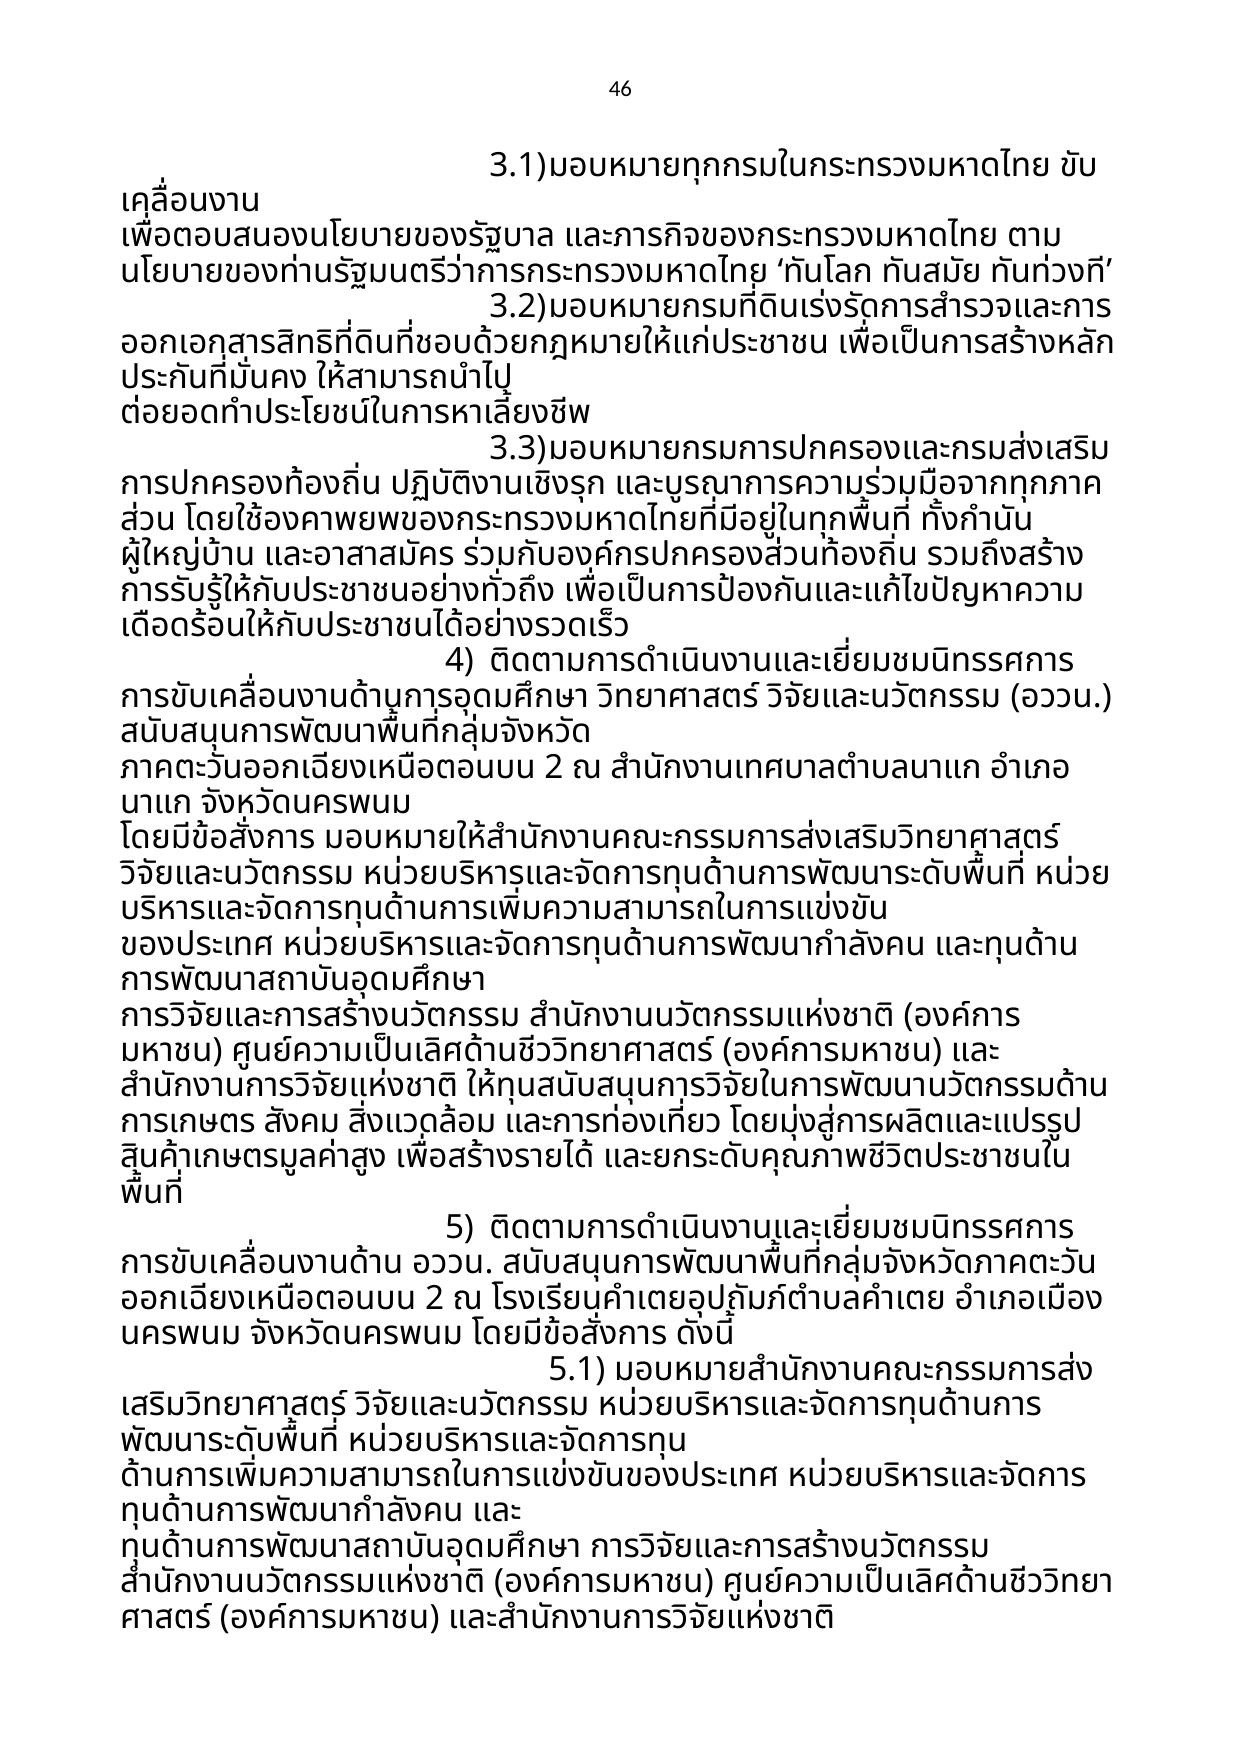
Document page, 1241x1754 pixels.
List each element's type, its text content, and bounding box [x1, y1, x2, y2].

list มอบหมายกรมที่ดินเร่งรัดการสำรวจและการออกเอกสารสิทธิที่ดินที่ชอบด้วยกฎหมายให้แก่ประชาชน เพื่อเป็นการสร้างหลักประกันที่มั่นคง ให้สามารถนำไป ต่อยอดทำประโยชน์ในการหาเลี้ยงชีพ [120, 289, 1120, 431]
list ติดตามการดำเนินงานและเยี่ยมชมนิทรรศการการขับเคลื่อนงานด้านการอุดมศึกษา วิทยาศาสตร์ วิจัยและนวัตกรรม (อววน.) สนับสนุนการพัฒนาพื้นที่กลุ่มจังหวัด ภาคตะวันออกเฉียงเหนือตอนบน 2 ณ สำนักงานเทศบาลตำบลนาแก อำเภอนาแก จังหวัดนครพนม โดยมีข้อสั่งการ มอบหมายให้สำนักงานคณะกรรมการส่งเสริมวิทยาศาสตร์ วิจัยและนวัตกรรม หน่วยบริหารและจัดการทุนด้านการพัฒนาระดับพื้นที่ หน่วยบริหารและจัดการทุนด้านการเพิ่มความสามารถในการแข่งขัน ของประเทศ หน่วยบริหารและจัดการทุนด้านการพัฒนากำลังคน และทุนด้านการพัฒนาสถาบันอุดมศึกษา การวิจัยและการสร้างนวัตกรรม สำนักงานนวัตกรรมแห่งชาติ (องค์การมหาชน) ศูนย์ความเป็นเลิศด้านชีววิทยาศาสตร์ (องค์การมหาชน) และสำนักงานการวิจัยแห่งชาติ ให้ทุนสนับสนุนการวิจัยในการพัฒนานวัตกรรมด้านการเกษตร สังคม สิ่งแวดล้อม และการท่องเที่ยว โดยมุ่งสู่การผลิตและแปรรูปสินค้าเกษตรมูลค่าสูง เพื่อสร้างรายได้ และยกระดับคุณภาพชีวิตประชาชนในพื้นที่ [120, 643, 1120, 1210]
list ติดตามการดำเนินงานและเยี่ยมชมนิทรรศการการขับเคลื่อนงานด้าน อววน. สนับสนุนการพัฒนาพื้นที่กลุ่มจังหวัดภาคตะวันออกเฉียงเหนือตอนบน 2 ณ โรงเรียนคำเตยอุปถัมภ์ตำบลคำเตย อำเภอเมืองนครพนม จังหวัดนครพนม โดยมีข้อสั่งการ ดังนี้ [120, 1210, 1120, 1352]
list มอบหมายทุกกรมในกระทรวงมหาดไทย ขับเคลื่อนงาน เพื่อตอบสนองนโยบายของรัฐบาล และภารกิจของกระทรวงมหาดไทย ตามนโยบายของท่านรัฐมนตรีว่าการกระทรวงมหาดไทย ‘ทันโลก ทันสมัย ทันท่วงที’ [120, 148, 1120, 289]
list มอบหมายกรมการปกครองและกรมส่งเสริมการปกครองท้องถิ่น ปฏิบัติงานเชิงรุก และบูรณาการความร่วมมือจากทุกภาคส่วน โดยใช้องคาพยพของกระทรวงมหาดไทยที่มีอยู่ในทุกพื้นที่ ทั้งกำนัน ผู้ใหญ่บ้าน และอาสาสมัคร ร่วมกับองค์กรปกครองส่วนท้องถิ่น รวมถึงสร้าง การรับรู้ให้กับประชาชนอย่างทั่วถึง เพื่อเป็นการป้องกันและแก้ไขปัญหาความเดือดร้อนให้กับประชาชนได้อย่างรวดเร็ว [120, 431, 1120, 643]
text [120, 1352, 1120, 1635]
